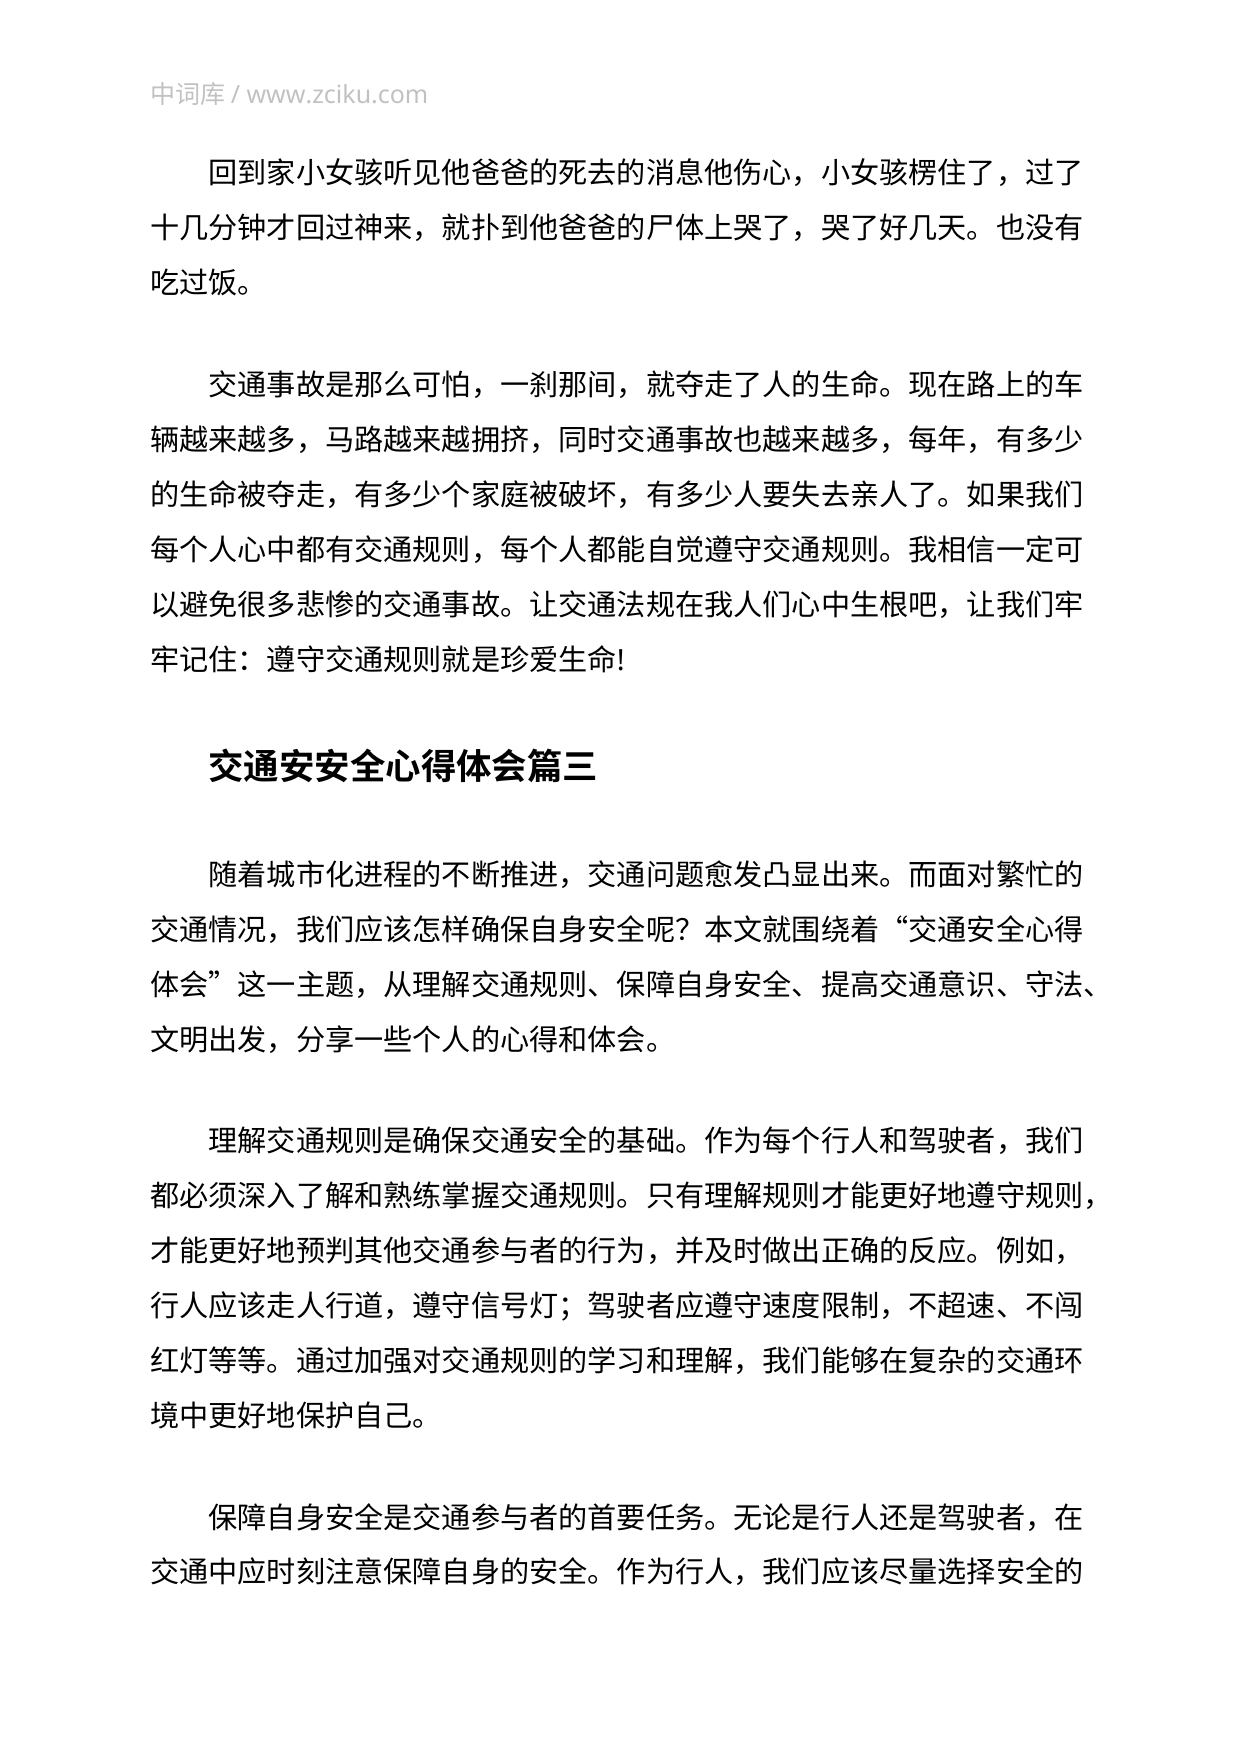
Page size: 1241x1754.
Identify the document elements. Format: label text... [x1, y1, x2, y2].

text 理解交通规则是确保交通安全的基础。作为每个行人和驾驶者，我们都必须深入了解和熟练掌握交通规则。只有理解规则才能更好地遵守规则，才能更好地预判其他交通参与者的行为，并及时做出正确的反应。例如，行人应该走人行道，遵守信号灯；驾驶者应遵守速度限制，不超速、不闯红灯等等。通过加强对交通规则的学习和理解，我们能够在复杂的交通环境中更好地保护自己。 [150, 1118, 1090, 1435]
text 回到家小女骇听见他爸爸的死去的消息他伤心，小女骇楞住了，过了十几分钟才回过神来，就扑到他爸爸的尸体上哭了，哭了好几天。也没有吃过饭。 [150, 150, 1090, 302]
text 交通事故是那么可怕，一刹那间，就夺走了人的生命。现在路上的车辆越来越多，马路越来越拥挤，同时交通事故也越来越多，每年，有多少的生命被夺走，有多少个家庭被破坏，有多少人要失去亲人了。如果我们每个人心中都有交通规则，每个人都能自觉遵守交通规则。我相信一定可以避免很多悲惨的交通事故。让交通法规在我人们心中生根吧，让我们牢牢记住：遵守交通规则就是珍爱生命! [150, 362, 1090, 678]
text 随着城市化进程的不断推进，交通问题愈发凸显出来。而面对繁忙的交通情况，我们应该怎样确保自身安全呢？本文就围绕着“交通安全心得体会”这一主题，从理解交通规则、保障自身安全、提高交通意识、守法、文明出发，分享一些个人的心得和体会。 [150, 851, 1090, 1058]
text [150, 1494, 1090, 1591]
text 交通安安全心得体会篇三 [150, 738, 1090, 789]
